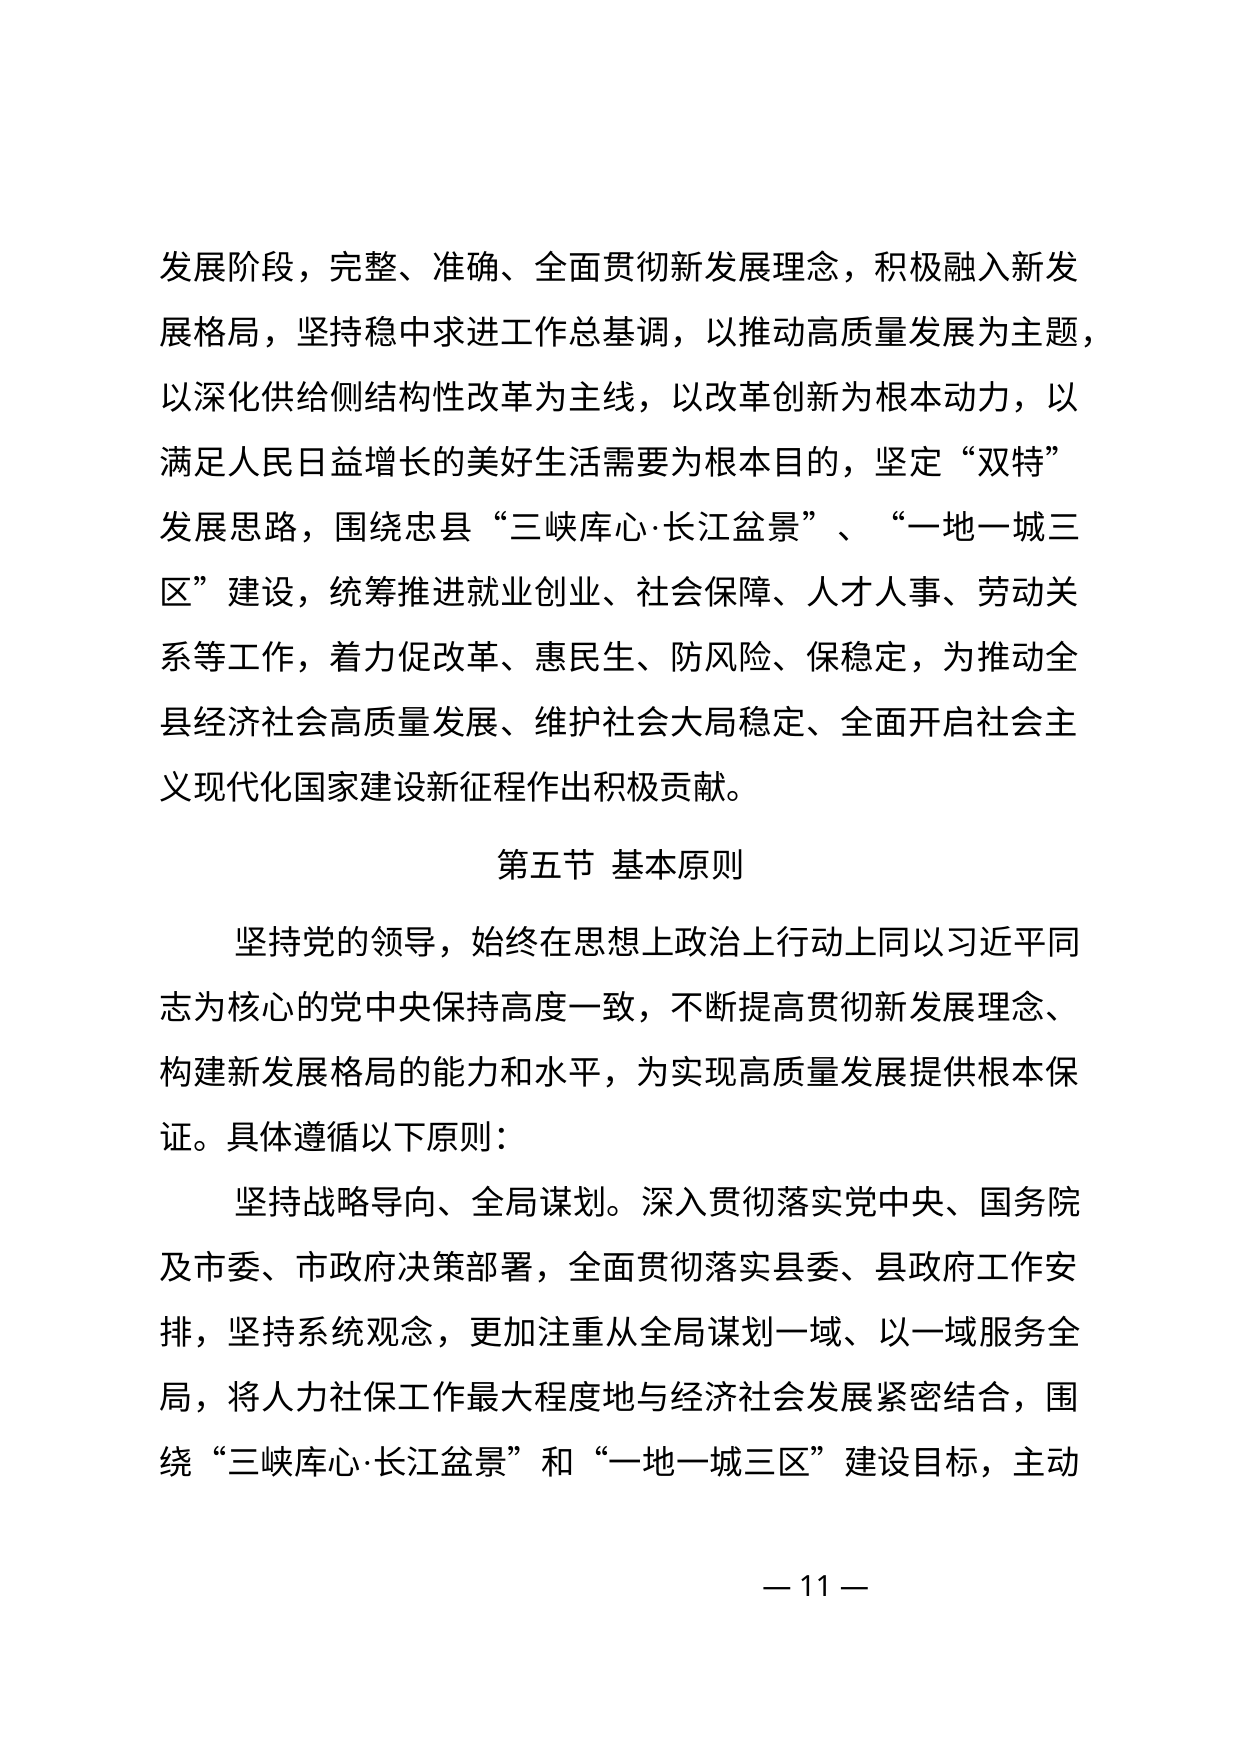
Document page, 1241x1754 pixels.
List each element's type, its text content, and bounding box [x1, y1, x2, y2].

text 坚持党的领导，始终在思想上政治上行动上同以习近平同志为核心的党中央保持高度一致，不断提高贯彻新发展理念、构建新发展格局的能力和水平，为实现高质量发展提供根本保证。具体遵循以下原则： [159, 908, 1081, 1168]
text 第五节 基本原则 [159, 830, 1081, 895]
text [159, 1168, 1081, 1493]
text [159, 233, 1081, 818]
